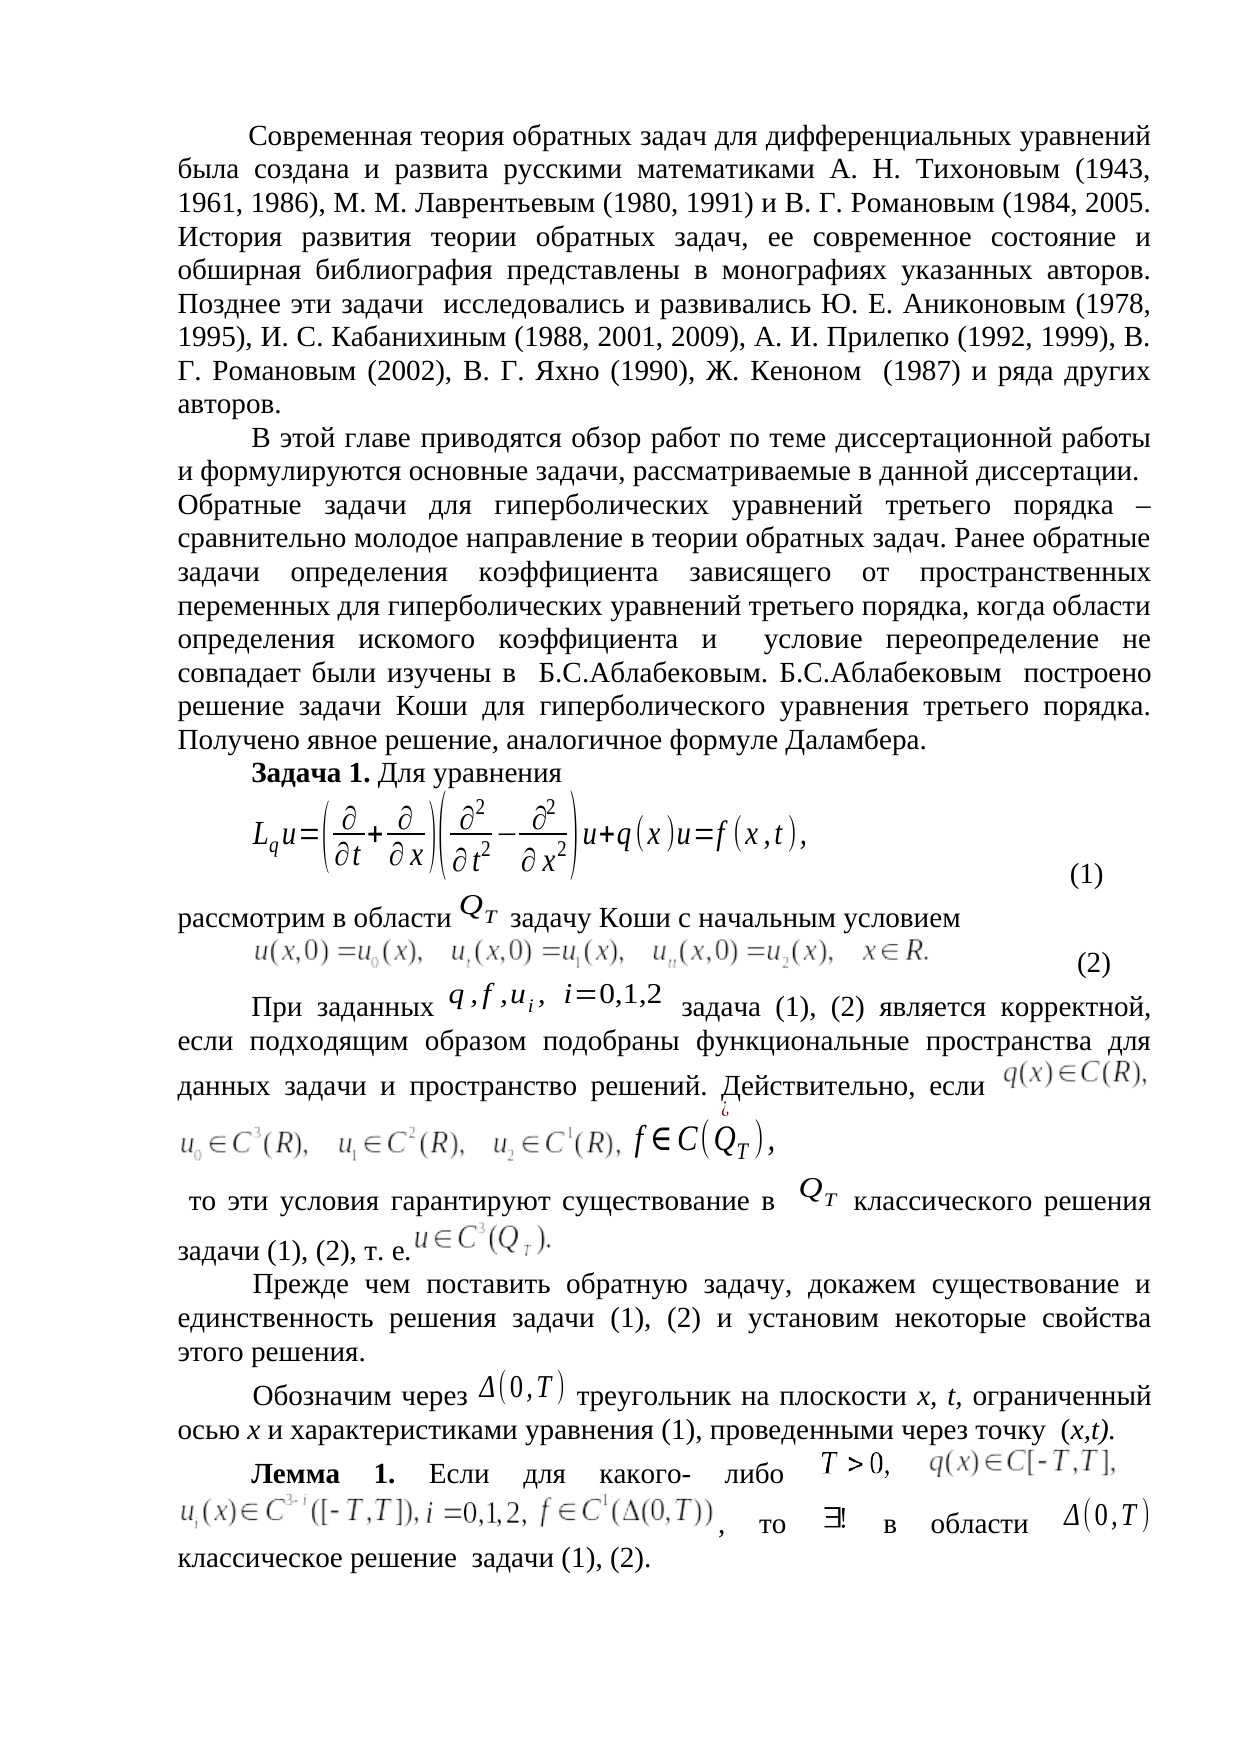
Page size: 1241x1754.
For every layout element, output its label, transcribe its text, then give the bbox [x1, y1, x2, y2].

text В этой главе приводятся обзор работ по теме диссертационной работы и формулируются основные задачи, рассматриваемые в данной диссертации. [177, 420, 1152, 487]
text При заданных задача (1), (2) является корректной, если подходящим образом подобраны функциональные пространства для данных задачи и пространство решений. Действительно, если [177, 978, 1152, 1172]
text то эти условия гарантируют существование в классического решения задачи (1), (2), т. е. [177, 1172, 1152, 1267]
text Прежде чем поставить обратную задачу, докажем существование и единственность решения задачи (1), (2) и установим некоторые свойства этого решения. [177, 1267, 1152, 1367]
text Задача 1. Для уравнения [177, 755, 1152, 789]
text (2) [177, 934, 1152, 978]
text Обозначим через треугольник на плоскости x, t, ограниченный осью х и характеристиками уравнения (1), проведенными через точку (x,t). [177, 1367, 1152, 1445]
text Лемма 1. Если для какого- либо , то в области классическое решение задачи (1), (2). [177, 1445, 1152, 1573]
text Современная теория обратных задач для дифференциальных уравнений была создана и развита русскими математиками А. Н. Тихоновым (1943, 1961, 1986), М. М. Лаврентьевым (1980, 1991) и В. Г. Романовым (1984, 2005. История развития теории обратных задач, ее современное состояние и обширная библиография представлены в монографиях указанных авторов. Позднее эти задачи исследовались и развивались Ю. Е. Аниконовым (1978, 1995), И. С. Кабанихиным (1988, 2001, 2009), А. И. Прилепко (1992, 1999), В. Г. Романовым (2002), В. Г. Яхно (1990), Ж. Кеноном (1987) и ряда других авторов. [177, 118, 1152, 420]
text (1) [177, 789, 1152, 889]
text Обратные задачи для гиперболических уравнений третьего порядка – сравнительно молодое направление в теории обратных задач. Ранее обратные задачи определения коэффициента зависящего от пространственных переменных для гиперболических уравнений третьего порядка, когда области определения искомого коэффициента и условие переопределение не совпадает были изучены в Б.С.Аблабековым. Б.С.Аблабековым построено решение задачи Коши для гиперболического уравнения третьего порядка. Получено явное решение, аналогичное формуле Даламбера. [177, 487, 1152, 755]
text рассмотрим в области задачу Коши с начальным условием [177, 889, 1152, 934]
